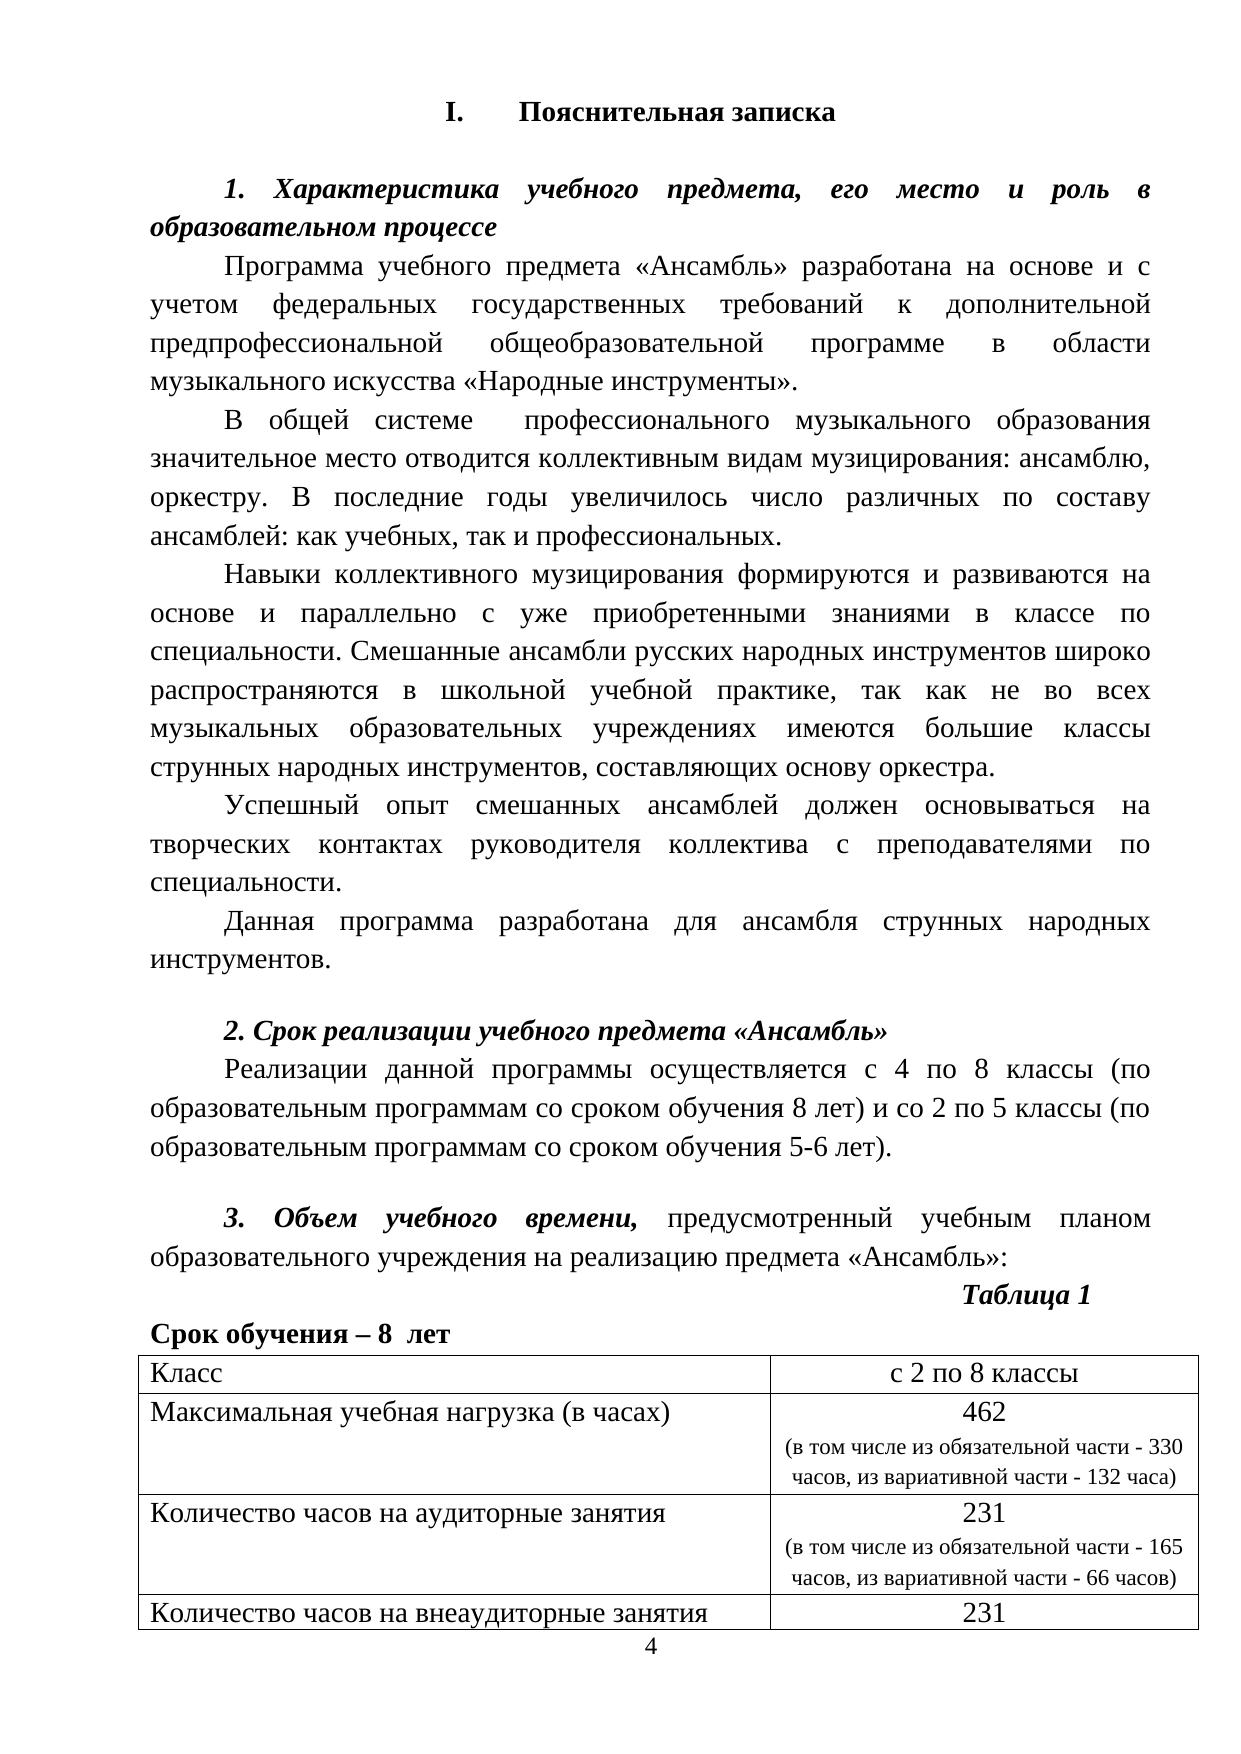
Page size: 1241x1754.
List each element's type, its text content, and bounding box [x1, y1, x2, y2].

text Реализации данной программы осуществляется с 4 по 8 классы (по образовательным программам со сроком обучения 8 лет) и со 2 по 5 классы (по образовательным программам со сроком обучения 5-6 лет). [150, 1052, 1152, 1162]
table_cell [771, 1495, 1198, 1594]
text Срок обучения – 8 лет [150, 1316, 1152, 1349]
text Навыки коллективного музицирования формируются и развиваются на основе и параллельно с уже приобретенными знаниями в классе по специальности. Смешанные ансамбли русских народных инструментов широко распространяются в школьной учебной практике, так как не во всех музыкальных образовательных учреждениях имеются большие классы струнных народных инструментов, составляющих основу оркестра. [150, 556, 1152, 782]
table_cell 462 (в том числе из обязательной части - 330 часов, из вариативной части - 132 часа) [771, 1394, 1198, 1494]
text Данная программа разработана для ансамбля струнных народных инструментов. [150, 903, 1152, 975]
text Успешный опыт смешанных ансамблей должен основываться на творческих контактах руководителя коллектива с преподавателями по специальности. [150, 787, 1152, 898]
table_cell Количество часов на аудиторные занятия [139, 1495, 770, 1594]
text 2. Срок реализации учебного предмета «Ансамбль» [150, 1013, 1152, 1047]
table_cell Максимальная учебная нагрузка (в часах) [139, 1394, 770, 1494]
text I. Пояснительная записка [150, 94, 1152, 127]
text Таблица 1 [150, 1277, 1152, 1311]
table_header Класс [139, 1356, 770, 1393]
text 3. Объем учебного времени, предусмотренный учебным планом образовательного учреждения на реализацию предмета «Ансамбль»: [150, 1200, 1152, 1272]
text 1. Характеристика учебного предмета, его место и роль в образовательном процессе [150, 171, 1152, 243]
list Программа учебного предмета «Ансамбль» разработана на основе и с учетом федеральных государственных требований к дополнительной предпрофессиональной общеобразовательной программе в области музыкального искусства «Народные инструменты». [150, 248, 1152, 397]
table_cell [771, 1595, 1198, 1629]
table_header с 2 по 8 классы [771, 1356, 1198, 1393]
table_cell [139, 1595, 770, 1629]
text В общей системе профессионального музыкального образования значительное место отводится коллективным видам музицирования: ансамблю, оркестру. В последние годы увеличилось число различных по составу ансамблей: как учебных, так и профессиональных. [150, 402, 1152, 551]
